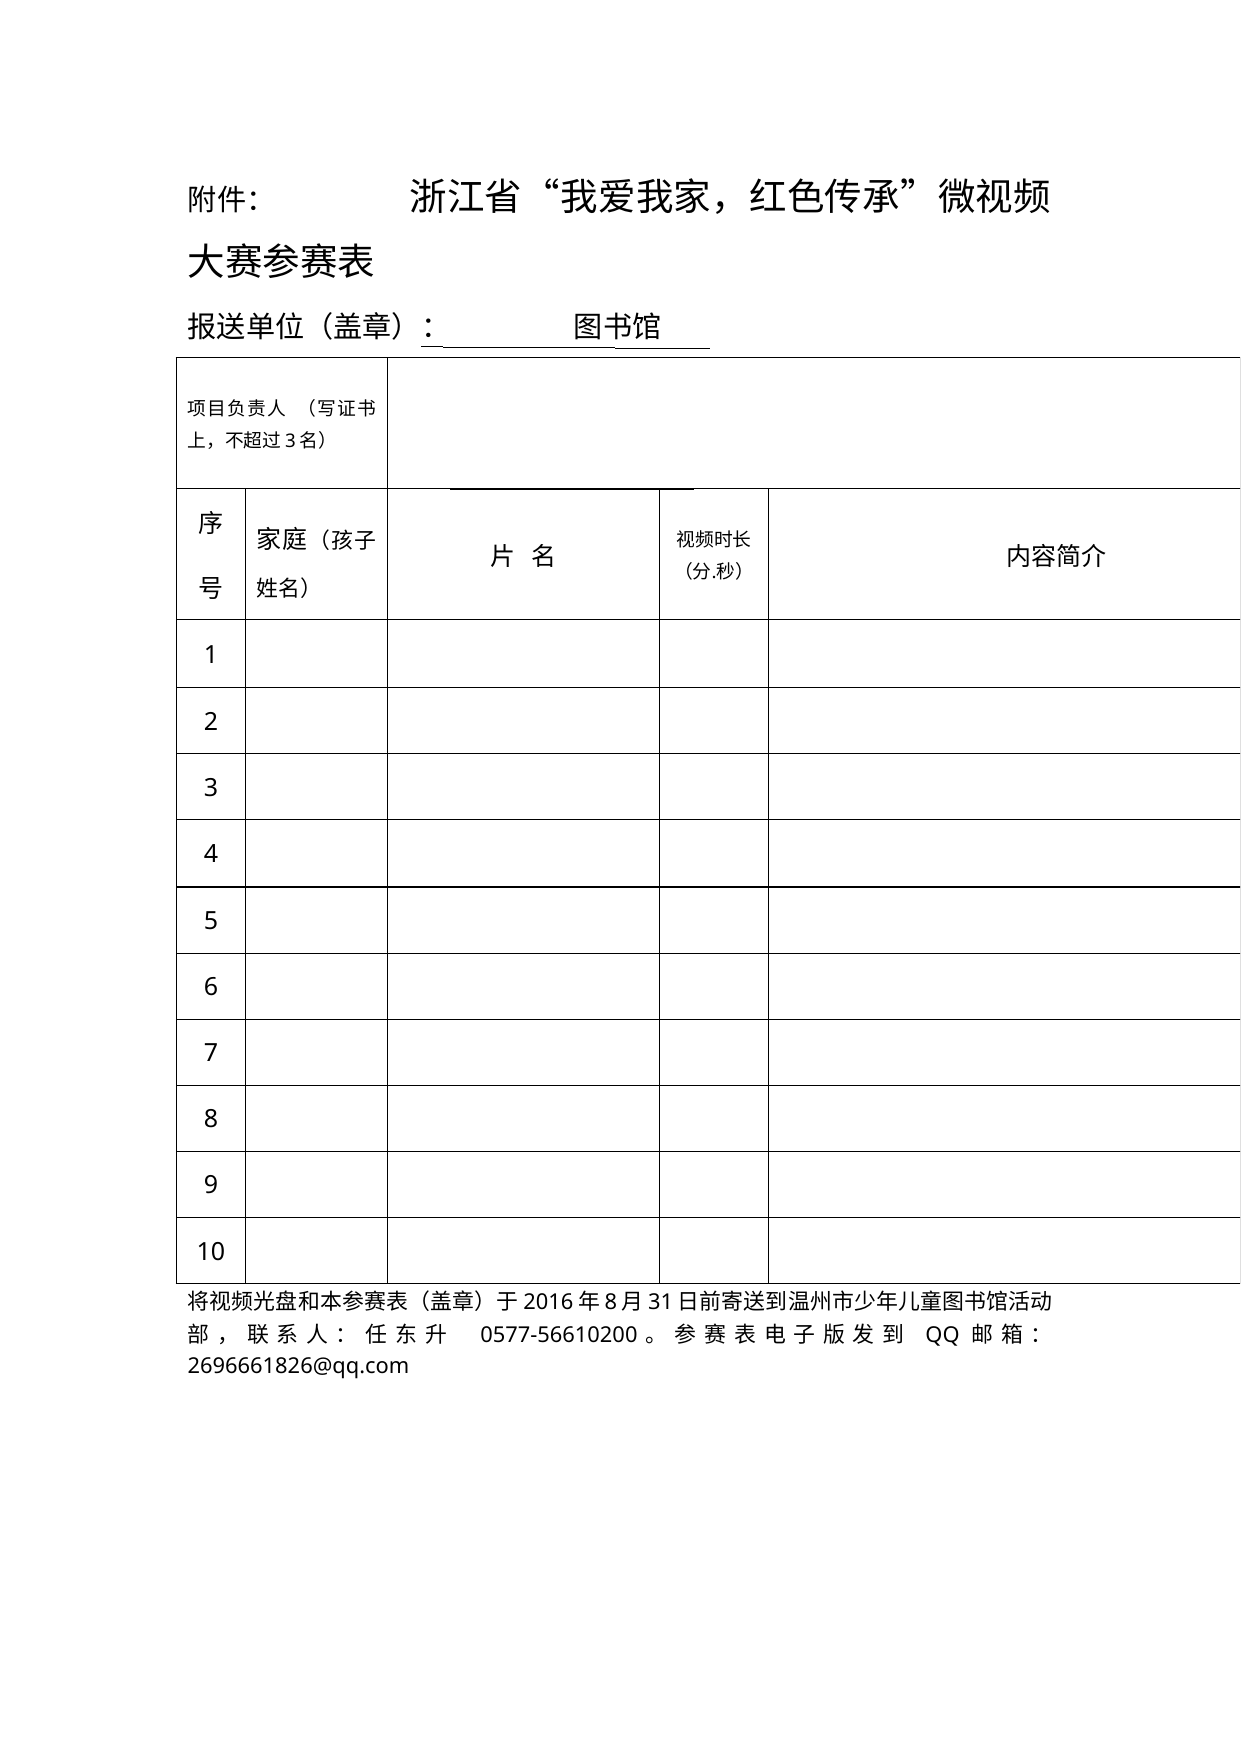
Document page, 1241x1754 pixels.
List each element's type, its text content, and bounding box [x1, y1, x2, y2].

table_cell [660, 688, 768, 753]
table_cell [769, 888, 1240, 952]
table_cell 9 [177, 1152, 245, 1217]
table_cell [246, 688, 387, 753]
table_cell 8 [177, 1086, 245, 1151]
table_cell [769, 620, 1240, 687]
table_cell 3 [177, 754, 245, 819]
table_cell 家庭（孩子姓名） [246, 489, 387, 619]
table_cell [660, 1218, 768, 1283]
table_cell [246, 1020, 387, 1084]
table_cell [388, 954, 659, 1018]
table_cell 内容简介 [769, 489, 1240, 619]
table_cell 1 [177, 620, 245, 687]
text 将视频光盘和本参赛表（盖章）于2016年8月31日前寄送到温州市少年儿童图书馆活动部，联系人：任东升 0577-56610200。参赛表电子版发到 QQ邮箱：2696661826@qq.com [187, 1284, 1053, 1381]
table_cell [769, 1152, 1240, 1217]
text 报送单位（盖章）： 图书馆 [187, 292, 1053, 357]
table_cell 10 [177, 1218, 245, 1283]
table_cell [769, 954, 1240, 1018]
table_cell [388, 1218, 659, 1283]
table_cell [769, 754, 1240, 819]
table_cell [388, 1086, 659, 1151]
text 附件： 浙江省“我爱我家，红色传承”微视频大赛参赛表 [187, 162, 1053, 292]
table_cell 7 [177, 1020, 245, 1084]
table_cell [246, 888, 387, 952]
table_cell [660, 1086, 768, 1151]
table_cell [246, 1086, 387, 1151]
table_cell [660, 1152, 768, 1217]
table_cell 6 [177, 954, 245, 1018]
table_cell 序号 [177, 489, 245, 619]
table_cell [246, 954, 387, 1018]
table_header 项目负责人 （写证书上，不超过3名） [177, 358, 387, 488]
table_cell [246, 754, 387, 819]
table_cell [769, 1020, 1240, 1084]
table_cell 片 名 [388, 489, 659, 619]
table_cell [660, 1020, 768, 1084]
table_cell 5 [177, 888, 245, 952]
table_cell [246, 1152, 387, 1217]
table_cell [388, 888, 659, 952]
table_cell [246, 620, 387, 687]
table_cell 2 [177, 688, 245, 753]
table_cell [388, 1020, 659, 1084]
table_cell [388, 620, 659, 687]
table_cell [769, 820, 1240, 886]
table_cell [388, 820, 659, 886]
table_cell [769, 1086, 1240, 1151]
table_header [388, 358, 1240, 488]
table_cell [769, 1218, 1240, 1283]
table_cell [660, 820, 768, 886]
table_cell [769, 688, 1240, 753]
table_cell [246, 820, 387, 886]
table_cell [660, 888, 768, 952]
table_cell 视频时长（分.秒） [660, 489, 768, 619]
table_cell [388, 688, 659, 753]
table_cell [660, 954, 768, 1018]
table_cell [246, 1218, 387, 1283]
table_cell [388, 754, 659, 819]
table_cell [660, 620, 768, 687]
table_cell 4 [177, 820, 245, 886]
table_cell [388, 1152, 659, 1217]
table_cell [660, 754, 768, 819]
